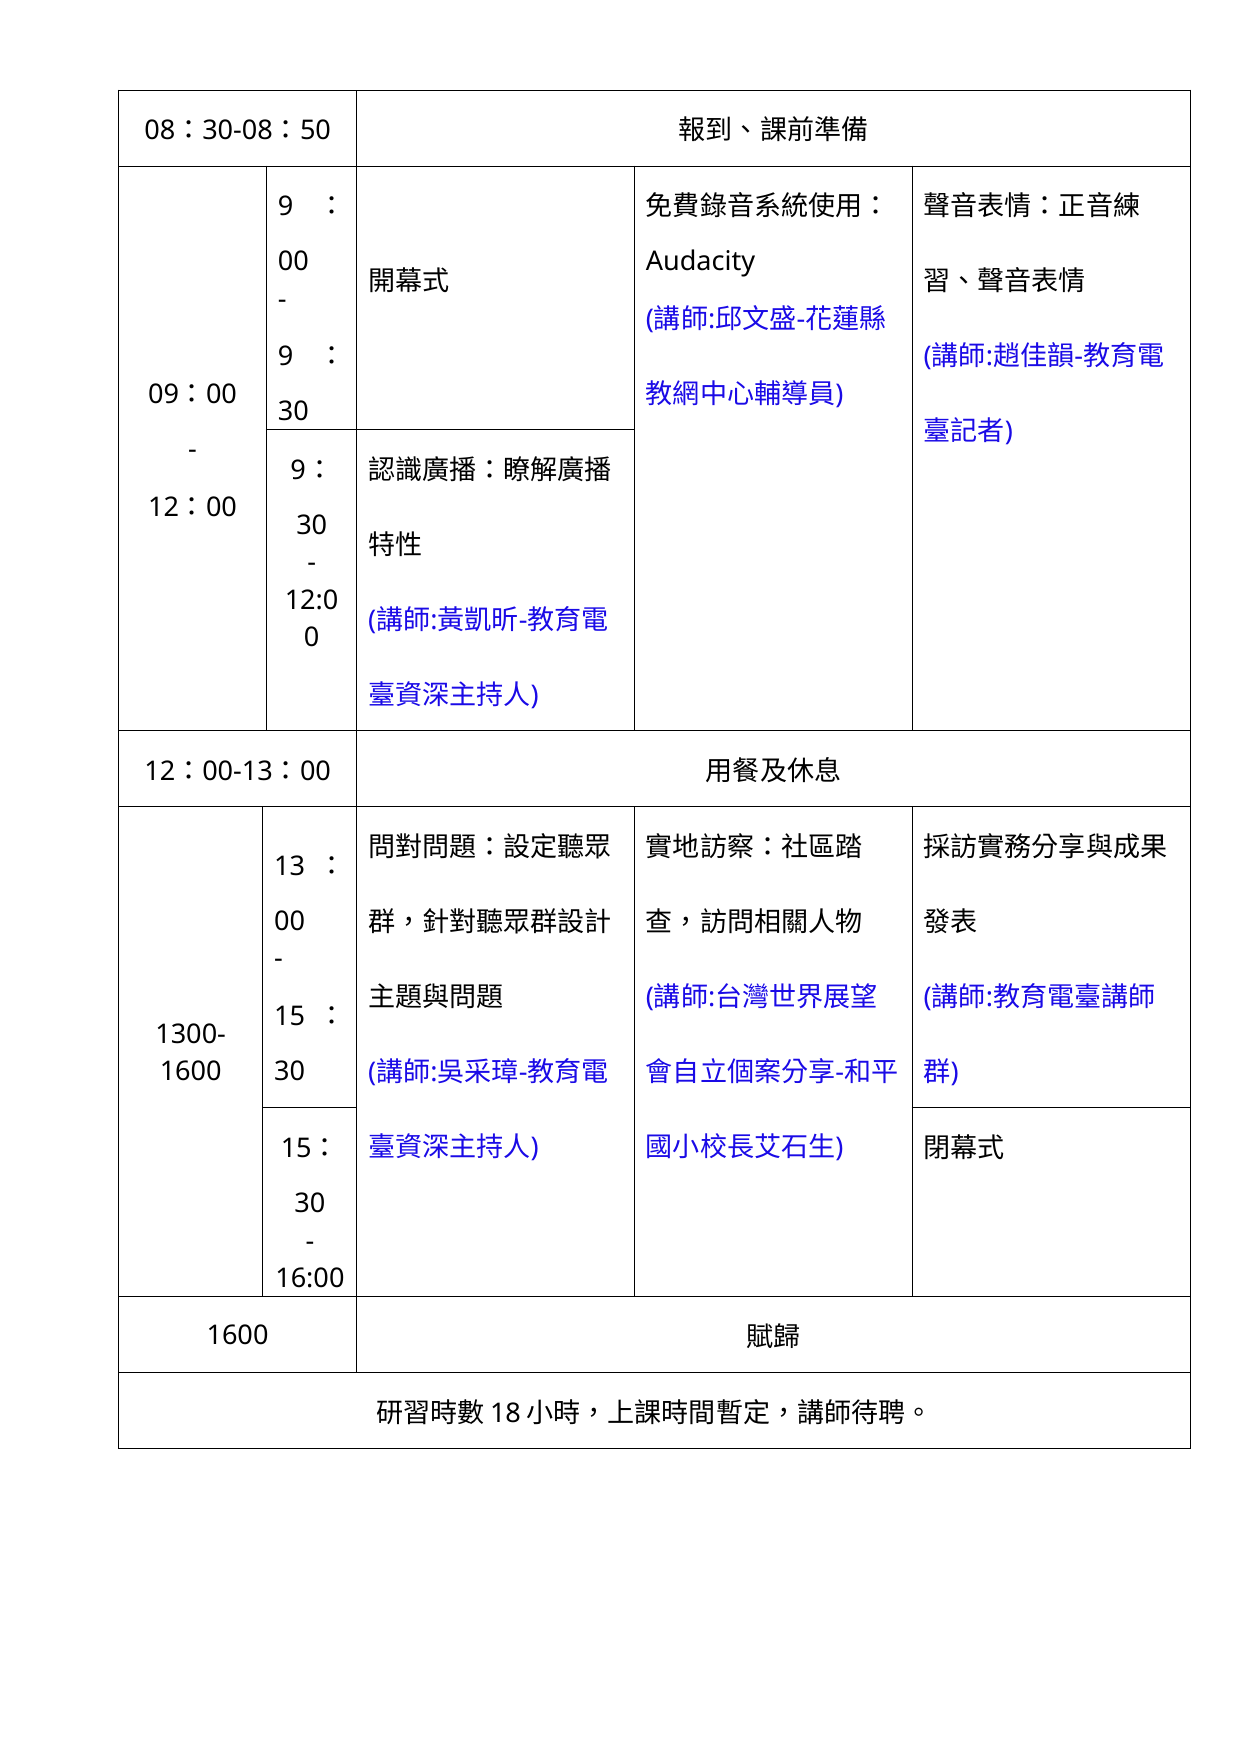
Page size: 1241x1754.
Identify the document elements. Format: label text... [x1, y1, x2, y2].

table_cell 13：00 - 15：30 [263, 807, 356, 1107]
table_cell 閉幕式 [913, 1108, 1190, 1296]
table_cell 08：30-08：50 [119, 91, 356, 166]
table_cell 研習時數18小時，上課時間暫定，講師待聘。 [119, 1373, 1190, 1448]
table_cell 1300-1600 [119, 807, 262, 1296]
table_cell 認識廣播：瞭解廣播特性 (講師:黃凱昕-教育電臺資深主持人) [357, 430, 634, 730]
table_cell 採訪實務分享與成果發表 (講師:教育電臺講師群) [913, 807, 1190, 1107]
table_cell 15：30 - 16:00 [263, 1108, 356, 1296]
table_cell 賦歸 [357, 1297, 1190, 1372]
table_cell 12：00-13：00 [119, 731, 356, 806]
table_cell 用餐及休息 [357, 731, 1190, 806]
table_cell 報到、課前準備 [357, 91, 1190, 166]
table_cell 1600 [119, 1297, 356, 1372]
table_cell 免費錄音系統使用：Audacity (講師:邱文盛-花蓮縣教網中心輔導員) [635, 167, 912, 730]
table_cell 9：00 - 9：30 [267, 167, 356, 429]
table_cell 聲音表情：正音練習、聲音表情 (講師:趙佳韻-教育電臺記者) [913, 167, 1190, 730]
table_cell 9：30 - 12:00 [267, 430, 356, 730]
table_cell 09：00 - 12：00 [119, 167, 266, 730]
table_cell 實地訪察：社區踏查，訪問相關人物 (講師:台灣世界展望會自立個案分享-和平國小校長艾石生) [635, 807, 912, 1296]
table_cell 開幕式 [357, 167, 634, 429]
table_cell 問對問題：設定聽眾群，針對聽眾群設計主題與問題 (講師:吳采璋-教育電臺資深主持人) [357, 807, 634, 1296]
